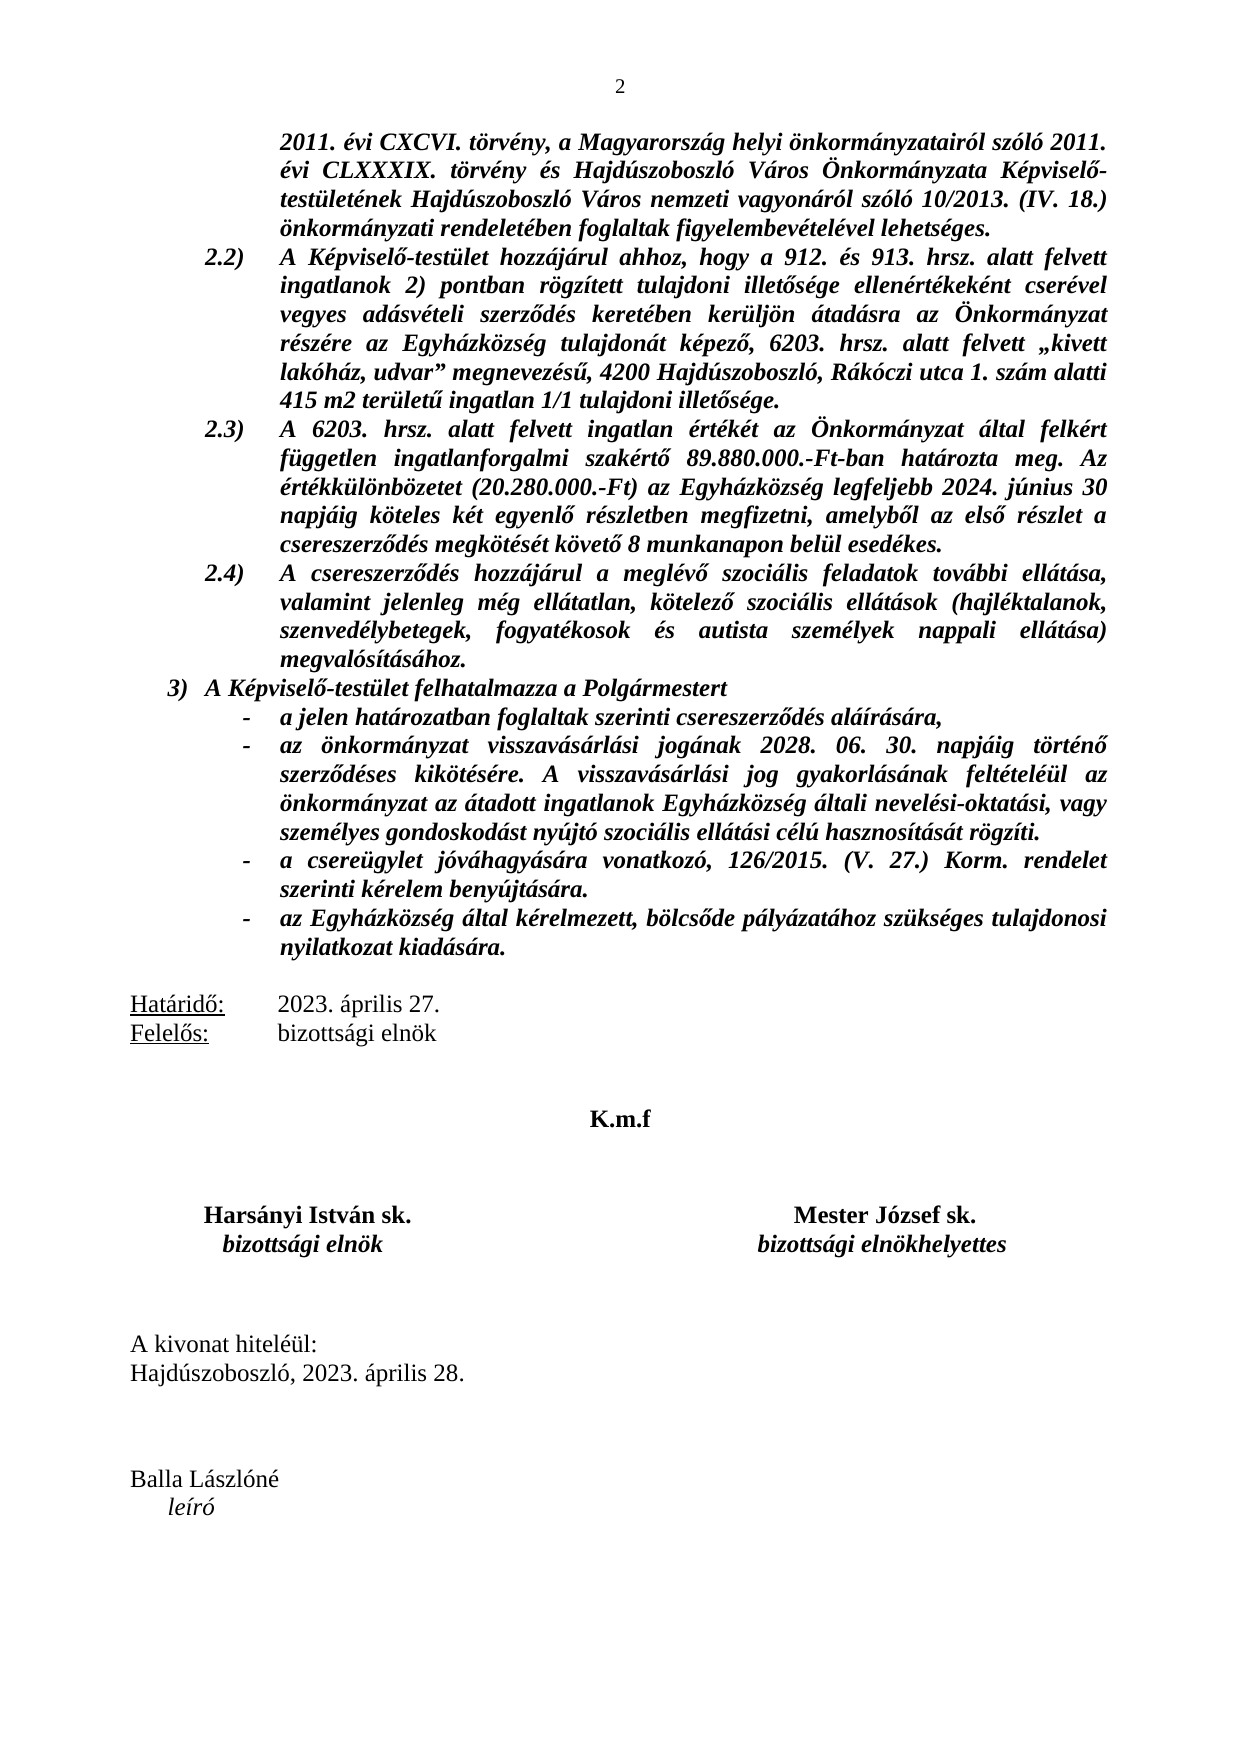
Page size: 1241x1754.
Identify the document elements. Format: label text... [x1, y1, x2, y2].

list A Képviselő-testület felhatalmazza a Polgármestert [167, 673, 1110, 702]
list a jelen határozatban foglaltak szerinti csereszerződés aláírására, [242, 702, 1110, 730]
text bizottsági elnök bizottsági elnökhelyettes [130, 1229, 1110, 1257]
text Határidő: 2023. április 27. [130, 989, 1110, 1018]
text Hajdúszoboszló, 2023. április 28. [130, 1358, 1110, 1387]
text Balla Lászlóné [130, 1464, 1110, 1492]
text K.m.f [130, 1104, 1110, 1133]
text Felelős: bizottsági elnök [130, 1018, 1110, 1047]
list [205, 127, 1110, 242]
list az önkormányzat visszavásárlási jogának 2028. 06. 30. napjáig történő szerződéses kikötésére. A visszavásárlási jog gyakorlásának feltételéül az önkormányzat az átadott ingatlanok Egyházközség általi nevelési-oktatási, vagy személyes gondoskodást nyújtó szociális ellátási célú hasznosítását rögzíti. [242, 730, 1110, 845]
list a csereügylet jóváhagyására vonatkozó, 126/2015. (V. 27.) Korm. rendelet szerinti kérelem benyújtására. [242, 845, 1110, 903]
list A csereszerződés hozzájárul a meglévő szociális feladatok további ellátása, valamint jelenleg még ellátatlan, kötelező szociális ellátások (hajléktalanok, szenvedélybetegek, fogyatékosok és autista személyek nappali ellátása) megvalósításához. [205, 558, 1110, 673]
list A Képviselő-testület hozzájárul ahhoz, hogy a 912. és 913. hrsz. alatt felvett ingatlanok 2) pontban rögzített tulajdoni illetősége ellenértékeként cserével vegyes adásvételi szerződés keretében kerüljön átadásra az Önkormányzat részére az Egyházközség tulajdonát képező, 6203. hrsz. alatt felvett „kivett lakóház, udvar” megnevezésű, 4200 Hajdúszoboszló, Rákóczi utca 1. szám alatti 415 m2 területű ingatlan 1/1 tulajdoni illetősége. [205, 242, 1110, 414]
text leíró [130, 1492, 1110, 1521]
list A 6203. hrsz. alatt felvett ingatlan értékét az Önkormányzat által felkért független ingatlanforgalmi szakértő 89.880.000.-Ft-ban határozta meg. Az értékkülönbözetet (20.280.000.-Ft) az Egyházközség legfeljebb 2024. június 30 napjáig köteles két egyenlő részletben megfizetni, amelyből az első részlet a csereszerződés megkötését követő 8 munkanapon belül esedékes. [205, 414, 1110, 558]
text A kivonat hiteléül: [130, 1329, 1110, 1358]
text Harsányi István sk. Mester József sk. [130, 1200, 1110, 1229]
list az Egyházközség által kérelmezett, bölcsőde pályázatához szükséges tulajdonosi nyilatkozat kiadására. [242, 903, 1110, 960]
